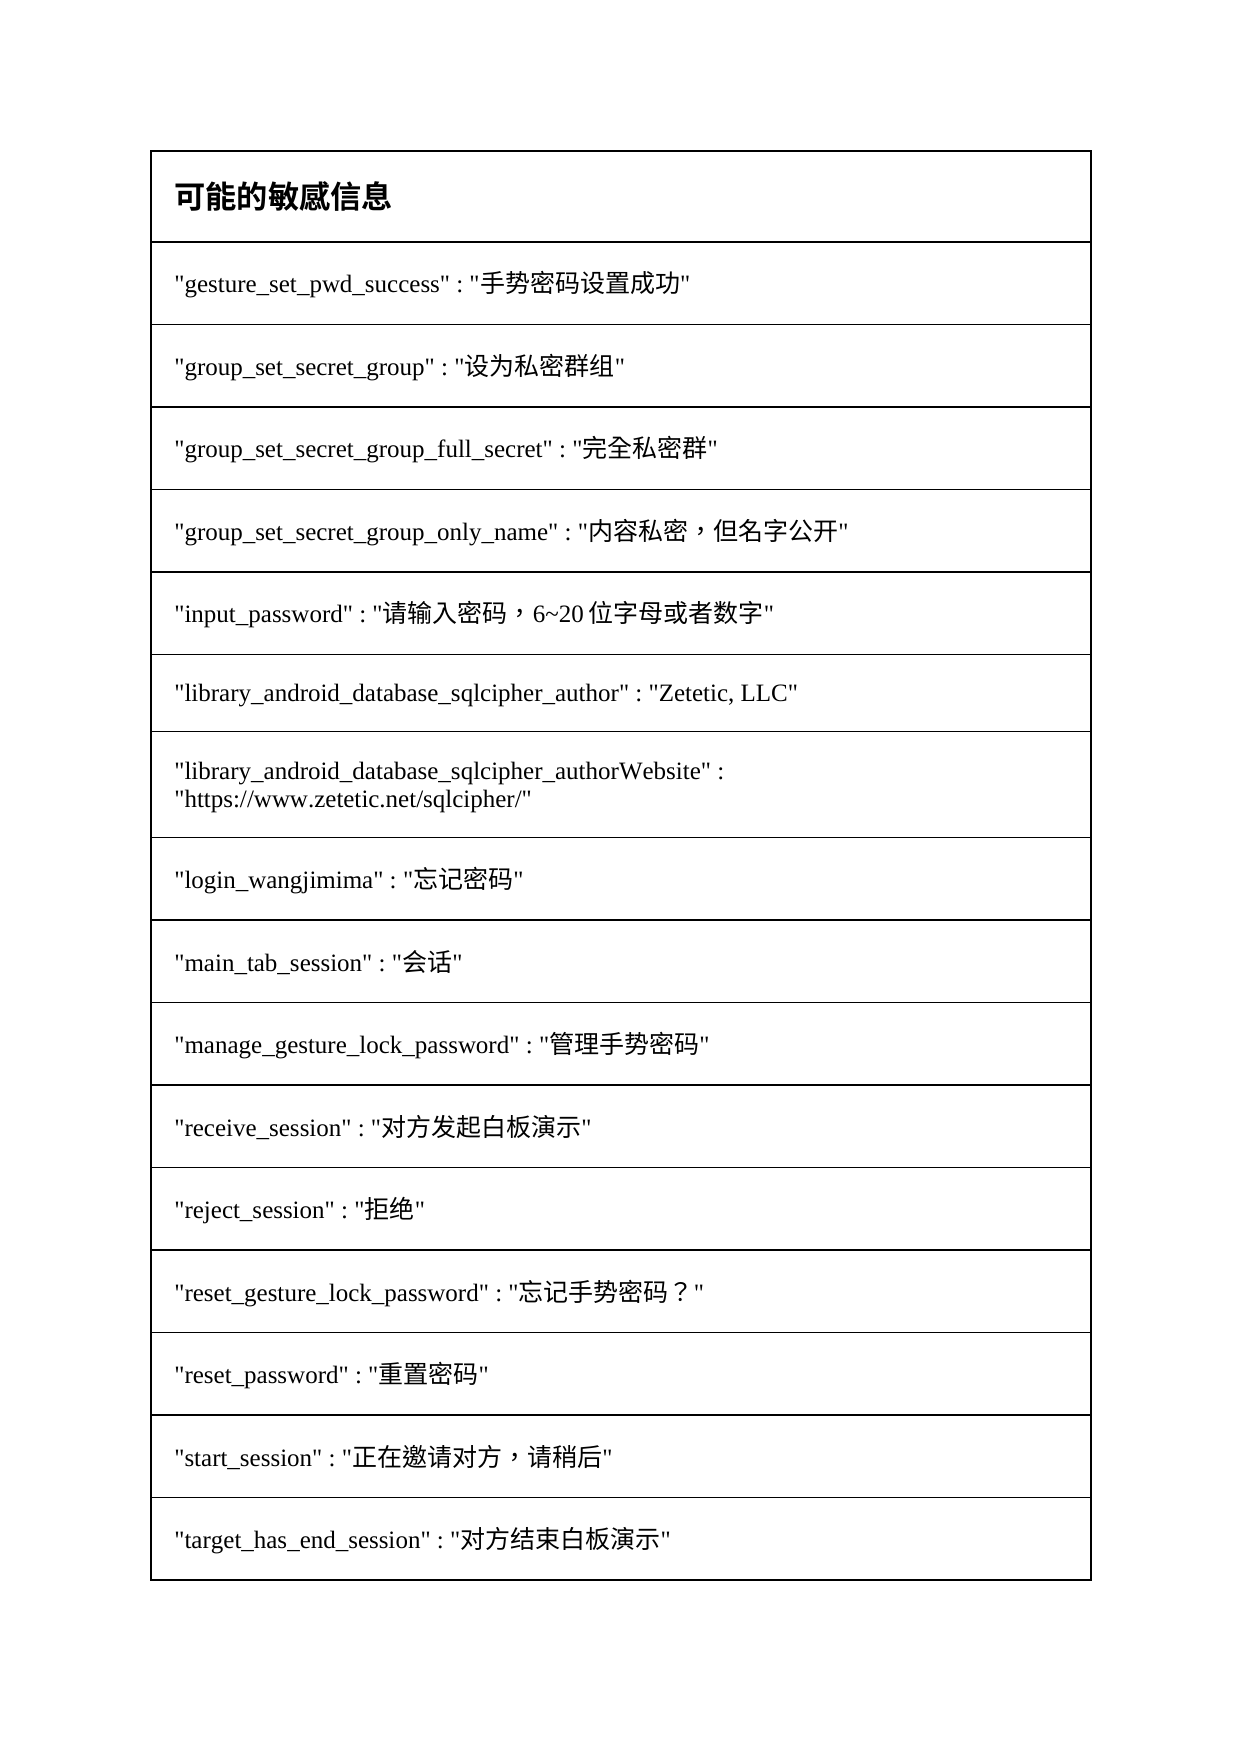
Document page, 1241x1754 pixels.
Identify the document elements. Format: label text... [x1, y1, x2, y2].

table_cell "reset_password" : "重置密码" [152, 1333, 1090, 1414]
table_cell "group_set_secret_group" : "设为私密群组" [152, 325, 1090, 406]
table_header 可能的敏感信息 [152, 152, 1090, 241]
table_cell "gesture_set_pwd_success" : "手势密码设置成功" [152, 243, 1090, 323]
table_cell "reject_session" : "拒绝" [152, 1168, 1090, 1249]
table_cell "library_android_database_sqlcipher_author" : "Zetetic, LLC" [152, 655, 1090, 731]
table_cell "main_tab_session" : "会话" [152, 921, 1090, 1002]
table_cell "manage_gesture_lock_password" : "管理手势密码" [152, 1003, 1090, 1084]
table_cell "input_password" : "请输入密码，6~20位字母或者数字" [152, 573, 1090, 653]
table_cell "target_has_end_session" : "对方结束白板演示" [152, 1498, 1090, 1579]
table_cell "start_session" : "正在邀请对方，请稍后" [152, 1416, 1090, 1497]
table_cell "group_set_secret_group_only_name" : "内容私密，但名字公开" [152, 490, 1090, 571]
table_cell "library_android_database_sqlcipher_authorWebsite" : "https://www.zetetic.net/sqlcipher/" [152, 732, 1090, 837]
table_cell "group_set_secret_group_full_secret" : "完全私密群" [152, 408, 1090, 488]
table_cell "receive_session" : "对方发起白板演示" [152, 1086, 1090, 1167]
table_cell "login_wangjimima" : "忘记密码" [152, 838, 1090, 919]
table_cell "reset_gesture_lock_password" : "忘记手势密码？" [152, 1251, 1090, 1332]
